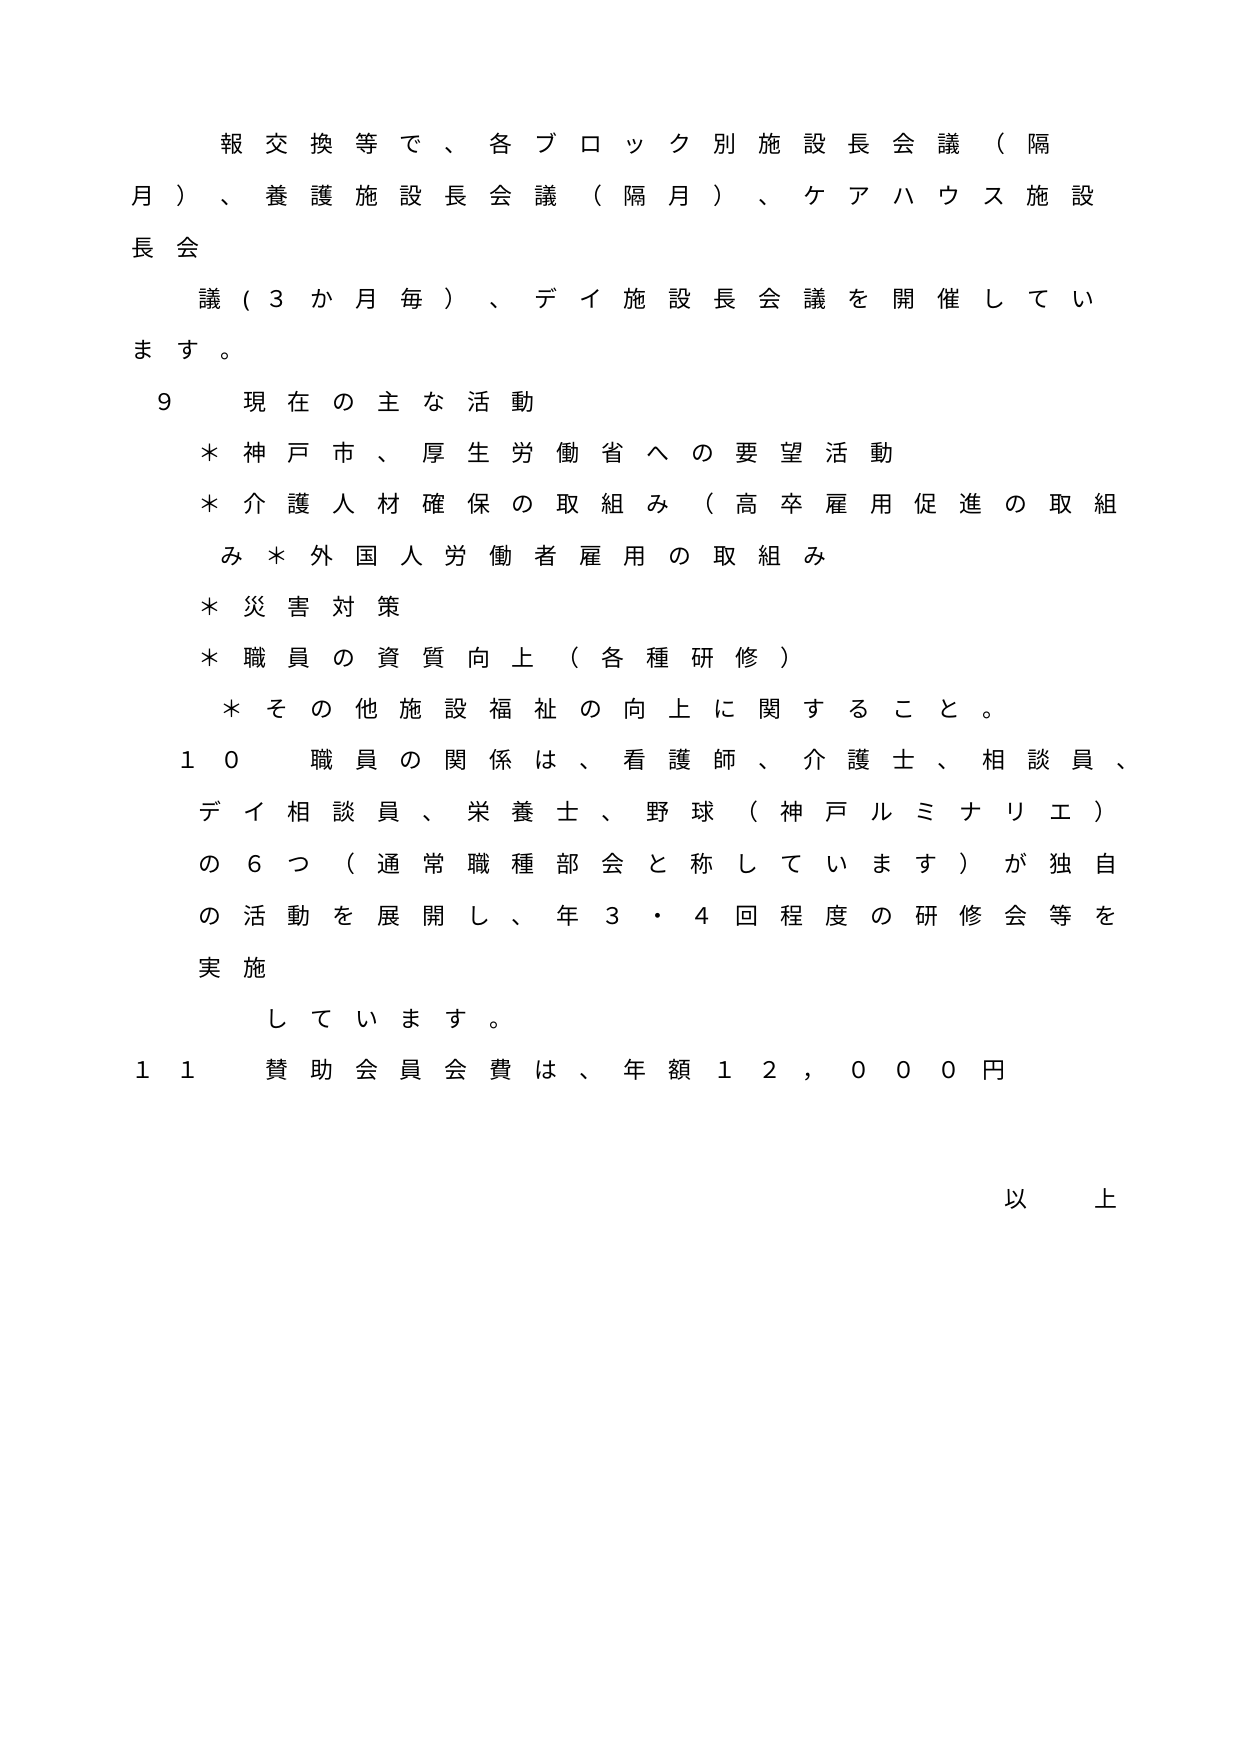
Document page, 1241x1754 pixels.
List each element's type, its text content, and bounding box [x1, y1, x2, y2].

text １０ 職員の関係は、看護師、介護士、相談員、デイ相談員、栄養士、野球（神戸ルミナリエ）の６つ（通常職種部会と称しています）が独自の活動を展開し、年３・４回程度の研修会等を実施 [108, 742, 1139, 984]
text ＊その他施設福祉の向上に関すること。 [131, 691, 1139, 725]
text ＊介護人材確保の取組み（高卒雇用促進の取組み＊外国人労働者雇用の取組み [176, 485, 1139, 572]
text 議(３か月毎）、デイ施設長会議を開催しています。 [131, 280, 1139, 366]
text ９ 現在の主な活動 [131, 383, 1139, 417]
text ＊神戸市、厚生労働省への要望活動 [131, 434, 1139, 469]
text ＊職員の資質向上（各種研修） [176, 639, 1139, 674]
text １１ 賛助会員会費は、年額１２，０００円 [131, 1051, 1139, 1086]
text ＊災害対策 [131, 588, 1139, 623]
text 以 上 [131, 1181, 1139, 1215]
text 報交換等で、各ブロック別施設長会議（隔月）、養護施設長会議（隔月）、ケアハウス施設長会 [131, 125, 1139, 263]
text しています。 [108, 1000, 1139, 1035]
